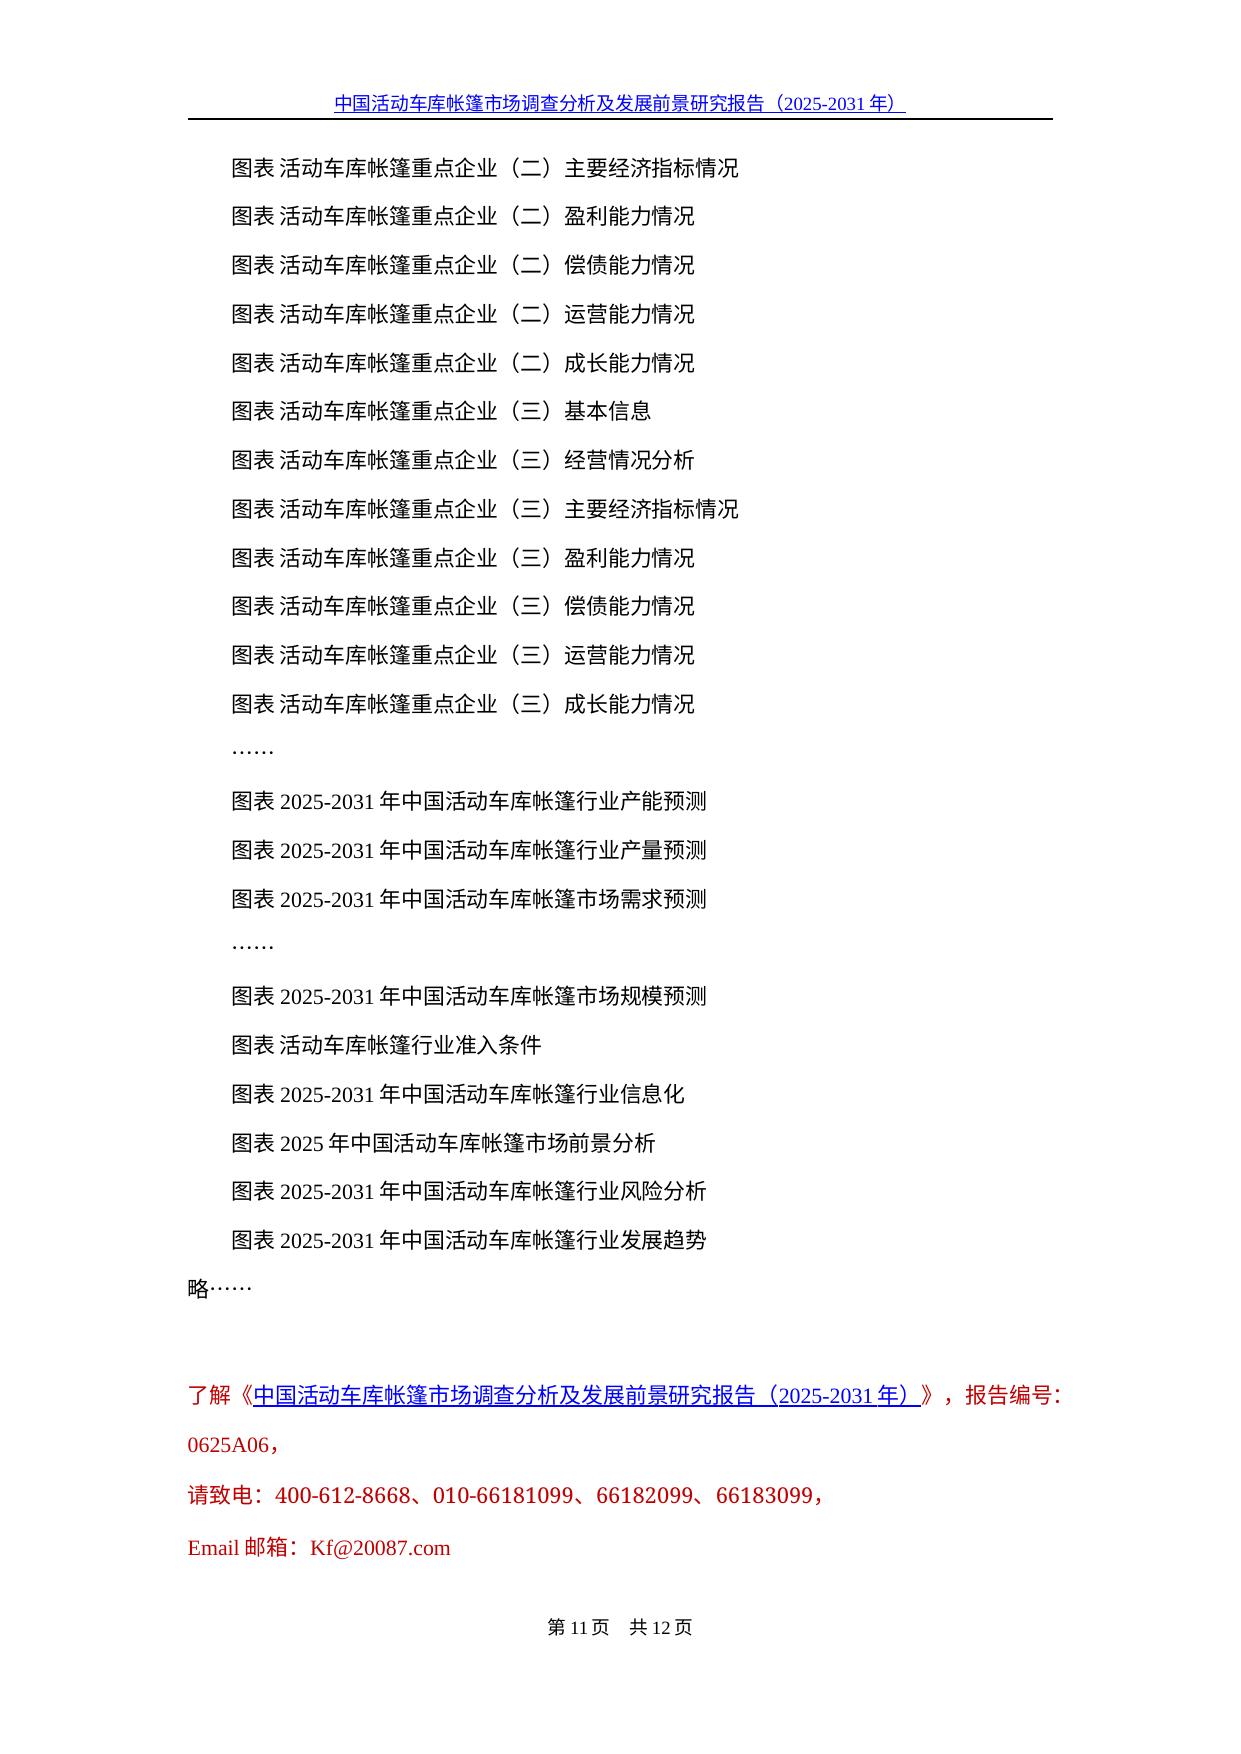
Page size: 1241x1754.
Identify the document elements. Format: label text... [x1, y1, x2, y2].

text Email邮箱：Kf@20087.com [187, 1530, 1053, 1562]
text 了解《中国活动车库帐篷市场调查分析及发展前景研究报告（2025-2031年）》，报告编号：0625A06， [187, 1378, 1053, 1459]
text 请致电：400-612-8668、010-66181099、66182099、66183099， [187, 1478, 1053, 1511]
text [187, 150, 1053, 1304]
